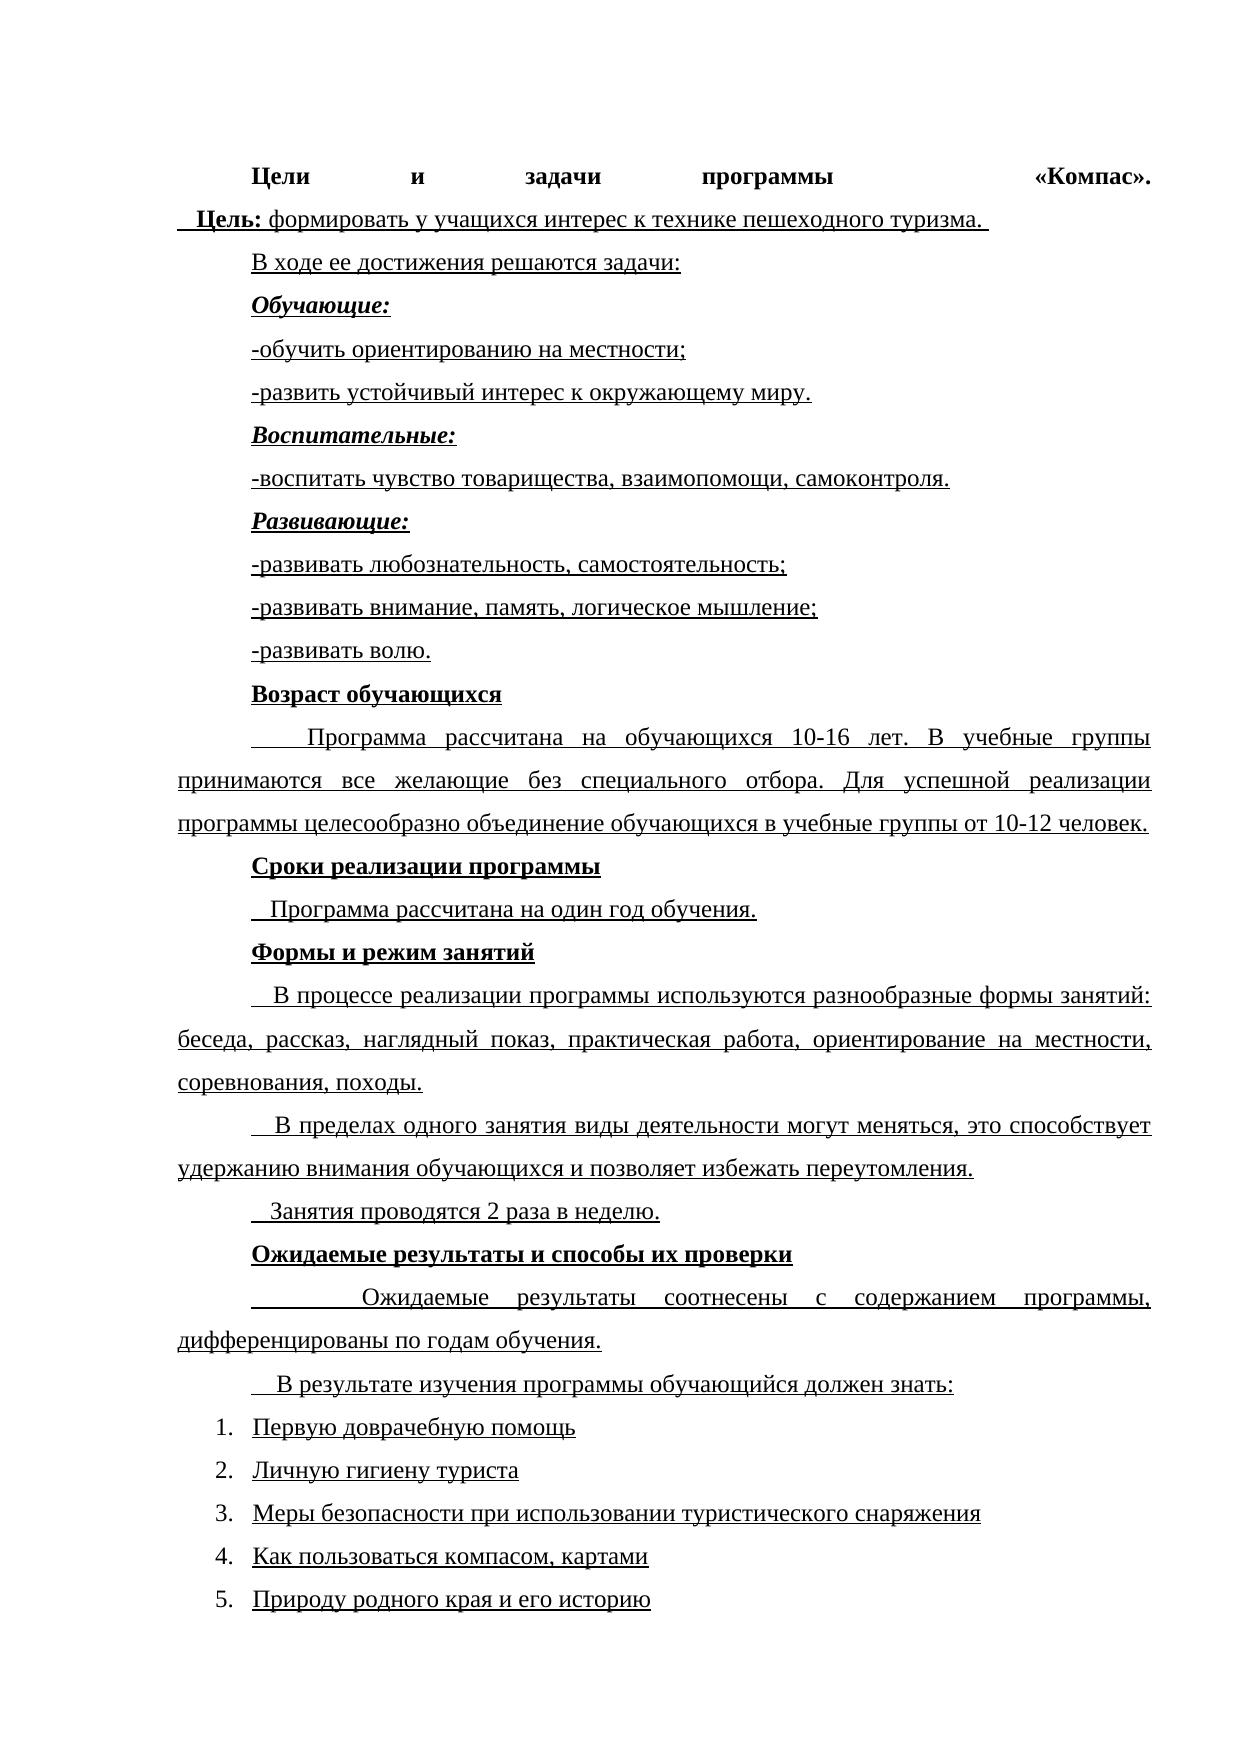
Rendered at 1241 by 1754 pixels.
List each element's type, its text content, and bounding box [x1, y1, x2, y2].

text -развивать внимание, память, логическое мышление; [177, 592, 1152, 621]
text -воспитать чувство товарищества, взаимопомощи, самоконтроля. [177, 463, 1152, 492]
text Ожидаемые результаты и способы их проверки [177, 1239, 1152, 1268]
text Занятия проводятся 2 раза в неделю. [177, 1196, 1152, 1225]
text Развивающие: [177, 506, 1152, 535]
text Программа рассчитана на один год обучения. [177, 894, 1152, 923]
text -развивать любознательность, самостоятельность; [177, 549, 1152, 578]
text В пределах одного занятия виды деятельности могут меняться, это способствует удержанию внимания обучающихся и позволяет избежать переутомления. [177, 1110, 1152, 1182]
text Возраст обучающихся [177, 679, 1152, 707]
text Программа рассчитана на обучающихся 10-16 лет. В учебные группы принимаются все желающие без специального отбора. Для успешной реализации программы целесообразно объединение обучающихся в учебные группы от 10-12 человек. [177, 722, 1152, 790]
text -обучить ориентированию на местности; [177, 334, 1152, 362]
text Цели и задачи программы «Компас». Цель: формировать у учащихся интерес к технике пешеходного туризма. [177, 161, 1152, 233]
list Первую доврачебную помощь [215, 1412, 1152, 1441]
text -развить устойчивый интерес к окружающему миру. [177, 377, 1152, 406]
text Ожидаемые результаты соотнесены с содержанием программы, дифференцированы по годам обучения. [177, 1282, 1152, 1354]
text Сроки реализации программы [177, 851, 1152, 880]
text Формы и режим занятий [177, 937, 1152, 966]
text Обучающие: [177, 291, 1152, 319]
text В процессе реализации программы используются разнообразные формы занятий: беседа, рассказ, наглядный показ, практическая работа, ориентирование на местности, соревнования, походы. [177, 981, 1152, 1049]
text В результате изучения программы обучающийся должен знать: [177, 1369, 1152, 1397]
text Воспитательные: [177, 420, 1152, 449]
text В процессе реализации программы используются разнообразные формы занятий: беседа, рассказ, наглядный показ, практическая работа, ориентирование на местности, соревнования, походы. [177, 1050, 1152, 1096]
list Меры безопасности при использовании туристического снаряжения [215, 1498, 1152, 1527]
list Как пользоваться компасом, картами [215, 1541, 1152, 1570]
text -развивать волю. [177, 636, 1152, 664]
list Личную гигиену туриста [215, 1455, 1152, 1484]
text В ходе ее достижения решаются задачи: [177, 247, 1152, 276]
text Программа рассчитана на обучающихся 10-16 лет. В учебные группы принимаются все желающие без специального отбора. Для успешной реализации программы целесообразно объединение обучающихся в учебные группы от 10-12 человек. [177, 791, 1152, 837]
list Природу родного края и его историю [215, 1584, 1152, 1613]
